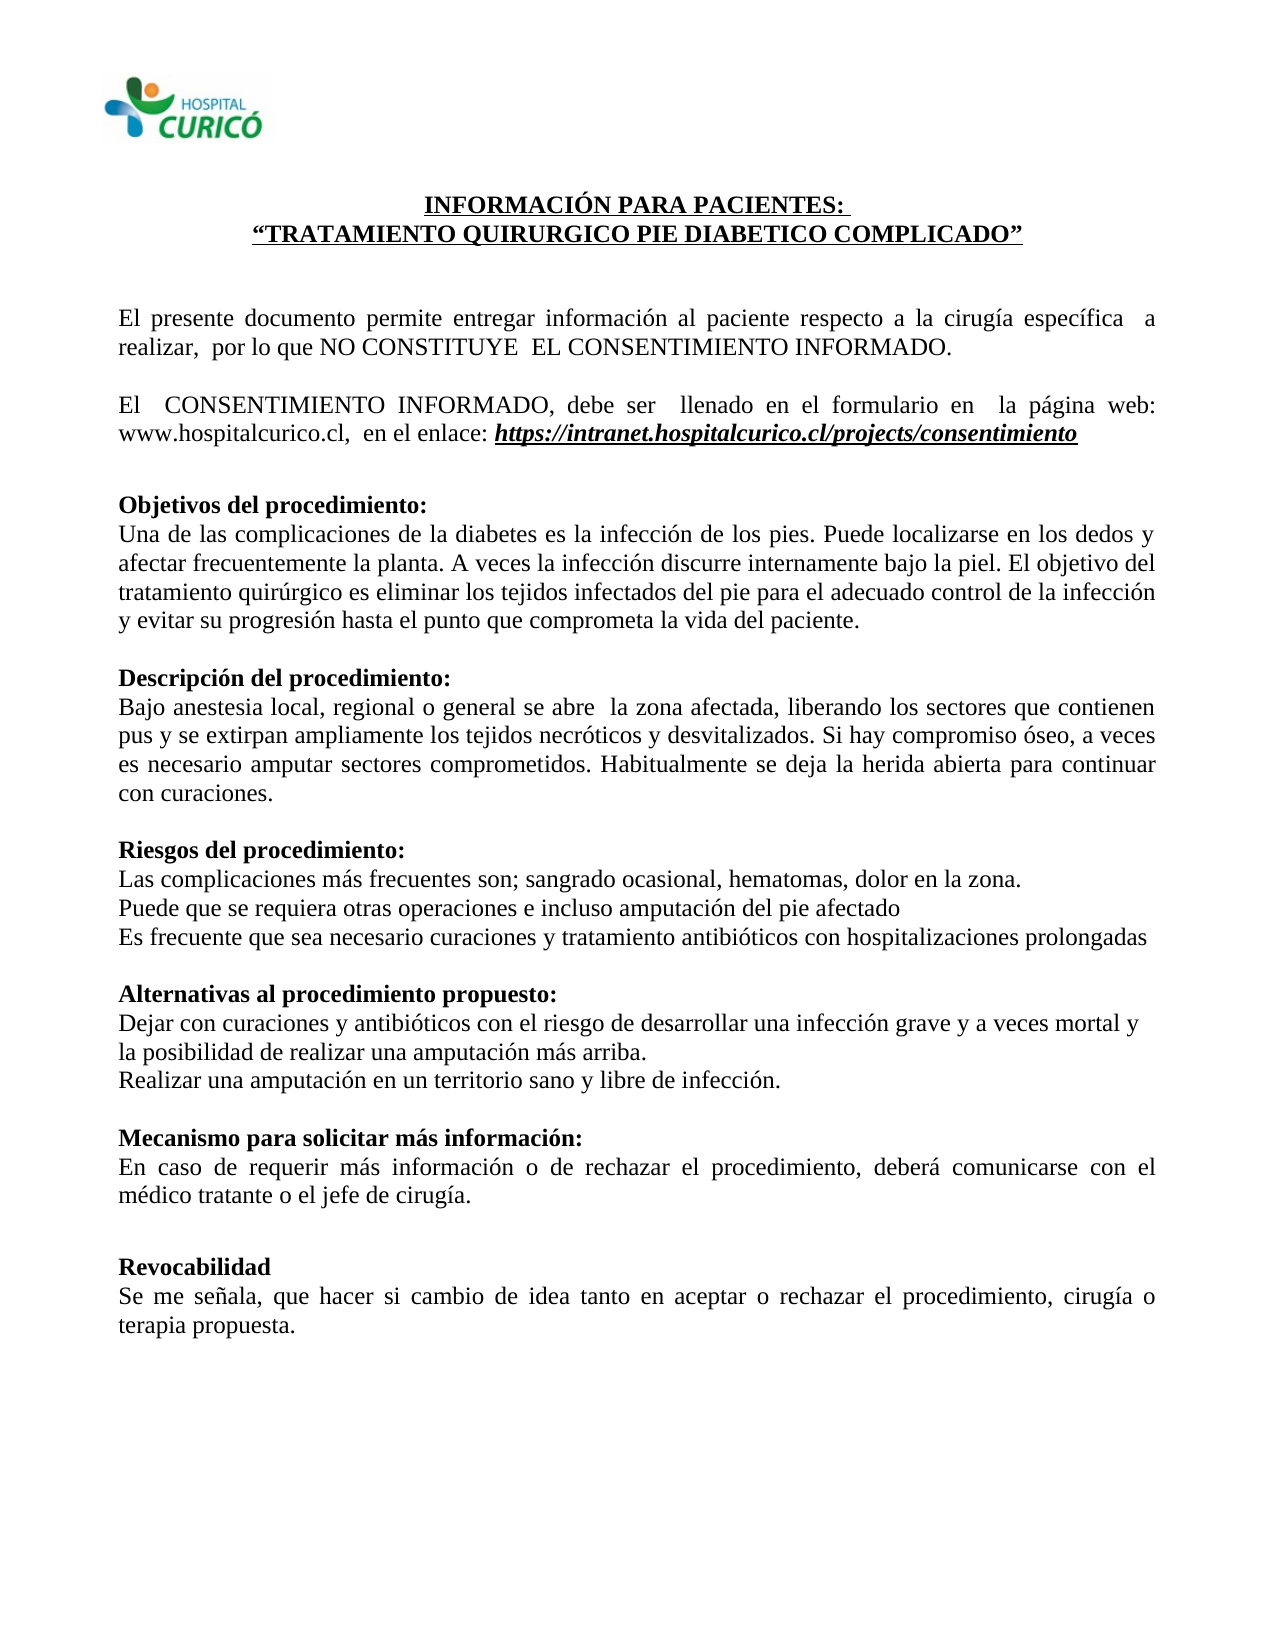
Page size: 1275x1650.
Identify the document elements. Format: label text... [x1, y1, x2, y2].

text Descripción del procedimiento: [118, 663, 1157, 692]
text Revocabilidad [118, 1252, 1157, 1281]
text Mecanismo para solicitar más información: [118, 1123, 1157, 1152]
text INFORMACIÓN PARA PACIENTES: “TRATAMIENTO QUIRURGICO PIE DIABETICO COMPLICADO” [118, 190, 1157, 247]
text El CONSENTIMIENTO INFORMADO, debe ser llenado en el formulario en la página web: www.hospitalcurico.cl, en el enlace: https://intranet.hospitalcurico.cl/projects/consentimiento [118, 390, 1157, 447]
text Riesgos del procedimiento: [118, 835, 1157, 864]
picture [100, 73, 279, 142]
text Las complicaciones más frecuentes son; sangrado ocasional, hematomas, dolor en la zona. [118, 864, 1157, 893]
text Una de las complicaciones de la diabetes es la infección de los pies. Puede localizarse en los dedos y afectar frecuentemente la planta. A veces la infección discurre internamente bajo la piel. El objetivo del tratamiento quirúrgico es eliminar los tejidos infectados del pie para el adecuado control de la infección y evitar su progresión hasta el punto que comprometa la vida del paciente. [118, 519, 1157, 634]
text Dejar con curaciones y antibióticos con el riesgo de desarrollar una infección grave y a veces mortal y la posibilidad de realizar una amputación más arriba. [118, 1008, 1157, 1065]
text Puede que se requiera otras operaciones e incluso amputación del pie afectado [118, 893, 1157, 922]
text El presente documento permite entregar información al paciente respecto a la cirugía específica a realizar, por lo que NO CONSTITUYE EL CONSENTIMIENTO INFORMADO. [118, 303, 1157, 361]
text En caso de requerir más información o de rechazar el procedimiento, deberá comunicarse con el médico tratante o el jefe de cirugía. [118, 1152, 1157, 1209]
text Alternativas al procedimiento propuesto: [118, 979, 1157, 1008]
text Bajo anestesia local, regional o general se abre la zona afectada, liberando los sectores que contienen pus y se extirpan ampliamente los tejidos necróticos y desvitalizados. Si hay compromiso óseo, a veces es necesario amputar sectores comprometidos. Habitualmente se deja la herida abierta para continuar con curaciones. [118, 692, 1157, 807]
text Objetivos del procedimiento: [118, 490, 1157, 519]
text Es frecuente que sea necesario curaciones y tratamiento antibióticos con hospitalizaciones prolongadas [118, 922, 1157, 950]
text Realizar una amputación en un territorio sano y libre de infección. [118, 1065, 1157, 1094]
text Se me señala, que hacer si cambio de idea tanto en aceptar o rechazar el procedimiento, cirugía o terapia propuesta. [118, 1281, 1157, 1338]
